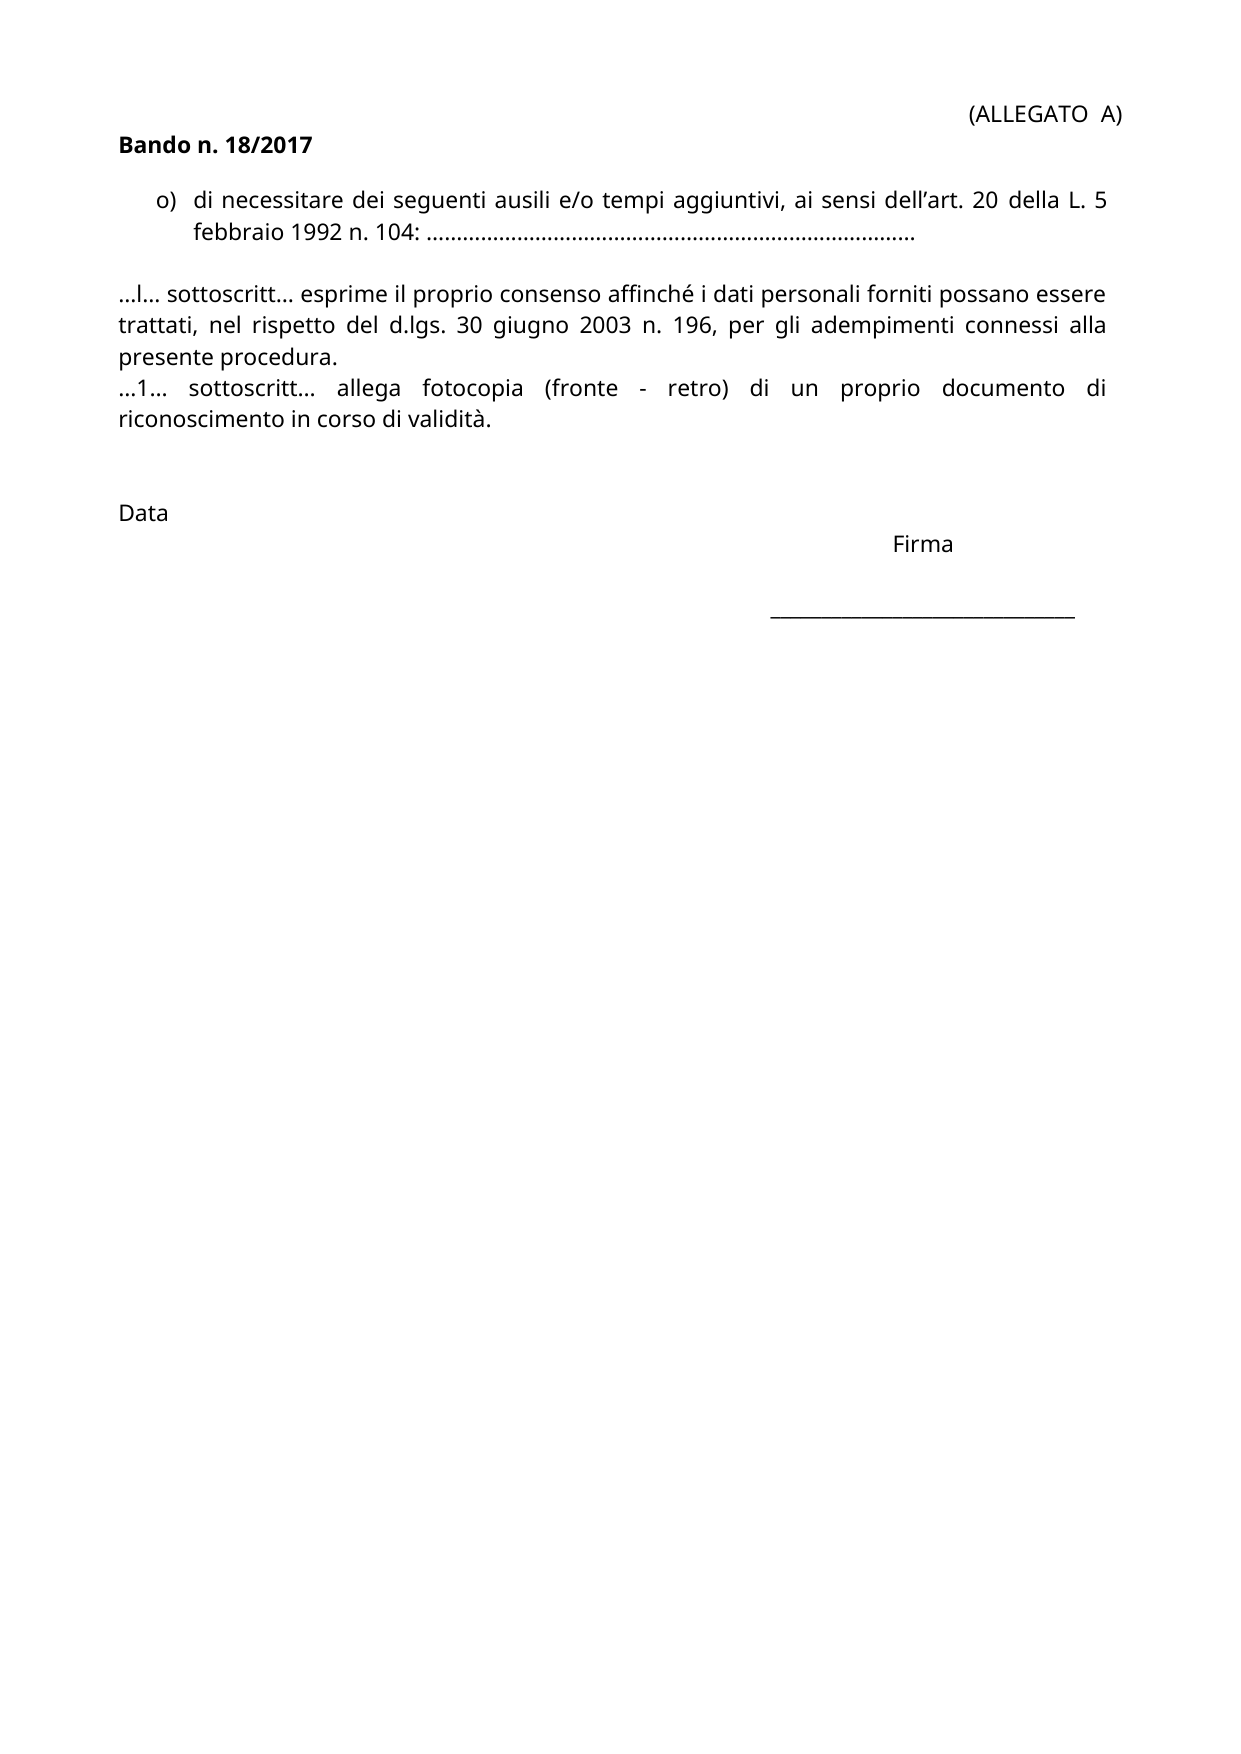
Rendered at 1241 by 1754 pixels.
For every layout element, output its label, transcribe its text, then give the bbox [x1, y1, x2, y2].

text ______________________________ [738, 591, 1107, 622]
text Data [118, 497, 1107, 528]
text …l… sottoscritt… esprime il proprio consenso affinché i dati personali forniti possano essere trattati, nel rispetto del d.lgs. 30 giugno 2003 n. 196, per gli adempimenti connessi alla presente procedura. [118, 278, 1107, 372]
text Firma [738, 528, 1107, 559]
text …1… sottoscritt… allega fotocopia (fronte - retro) di un proprio documento di riconoscimento in corso di validità. [118, 372, 1107, 434]
list di necessitare dei seguenti ausili e/o tempi aggiuntivi, ai sensi dell’art. 20 della L. 5 febbraio 1992 n. 104: ……………………………………………………………………… [156, 184, 1107, 247]
